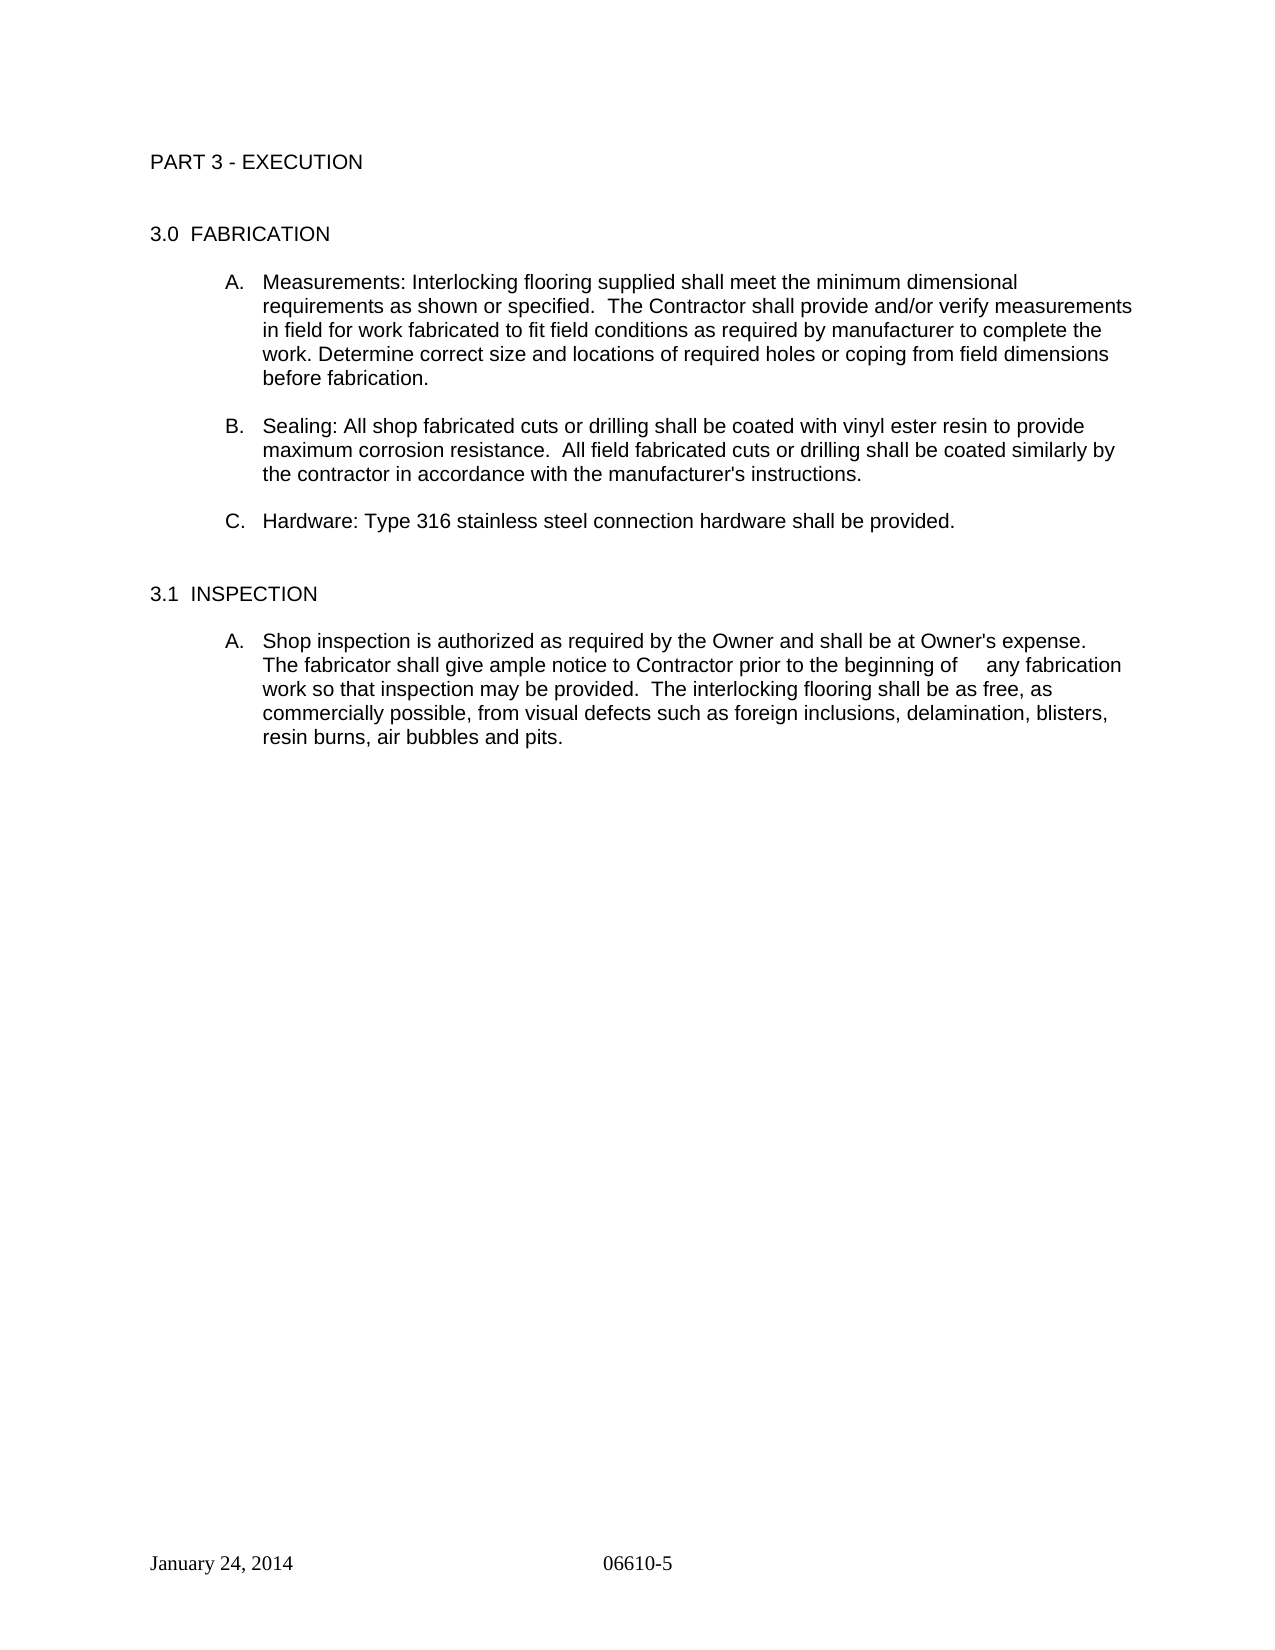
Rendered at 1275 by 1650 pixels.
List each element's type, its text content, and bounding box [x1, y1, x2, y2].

text 3.0 FABRICATION [150, 222, 1134, 246]
text 3.1 INSPECTION [150, 581, 1134, 605]
list Shop inspection is authorized as required by the Owner and shall be at Owner's expense. The fabricator shall give ample notice to Contractor prior to the beginning of any fabrication work so that inspection may be provided. The interlocking flooring shall be as free, as commercially possible, from visual defects such as foreign inclusions, delamination, blisters, resin burns, air bubbles and pits. [225, 629, 1134, 749]
text PART 3 - EXECUTION [150, 150, 1134, 174]
list Hardware: Type 316 stainless steel connection hardware shall be provided. [225, 509, 1134, 533]
list Measurements: Interlocking flooring supplied shall meet the minimum dimensional requirements as shown or specified. The Contractor shall provide and/or verify measurements in field for work fabricated to fit field conditions as required by manufacturer to complete the work. Determine correct size and locations of required holes or coping from field dimensions before fabrication. [225, 270, 1134, 389]
list Sealing: All shop fabricated cuts or drilling shall be coated with vinyl ester resin to provide maximum corrosion resistance. All field fabricated cuts or drilling shall be coated similarly by the contractor in accordance with the manufacturer's instructions. [225, 413, 1134, 485]
